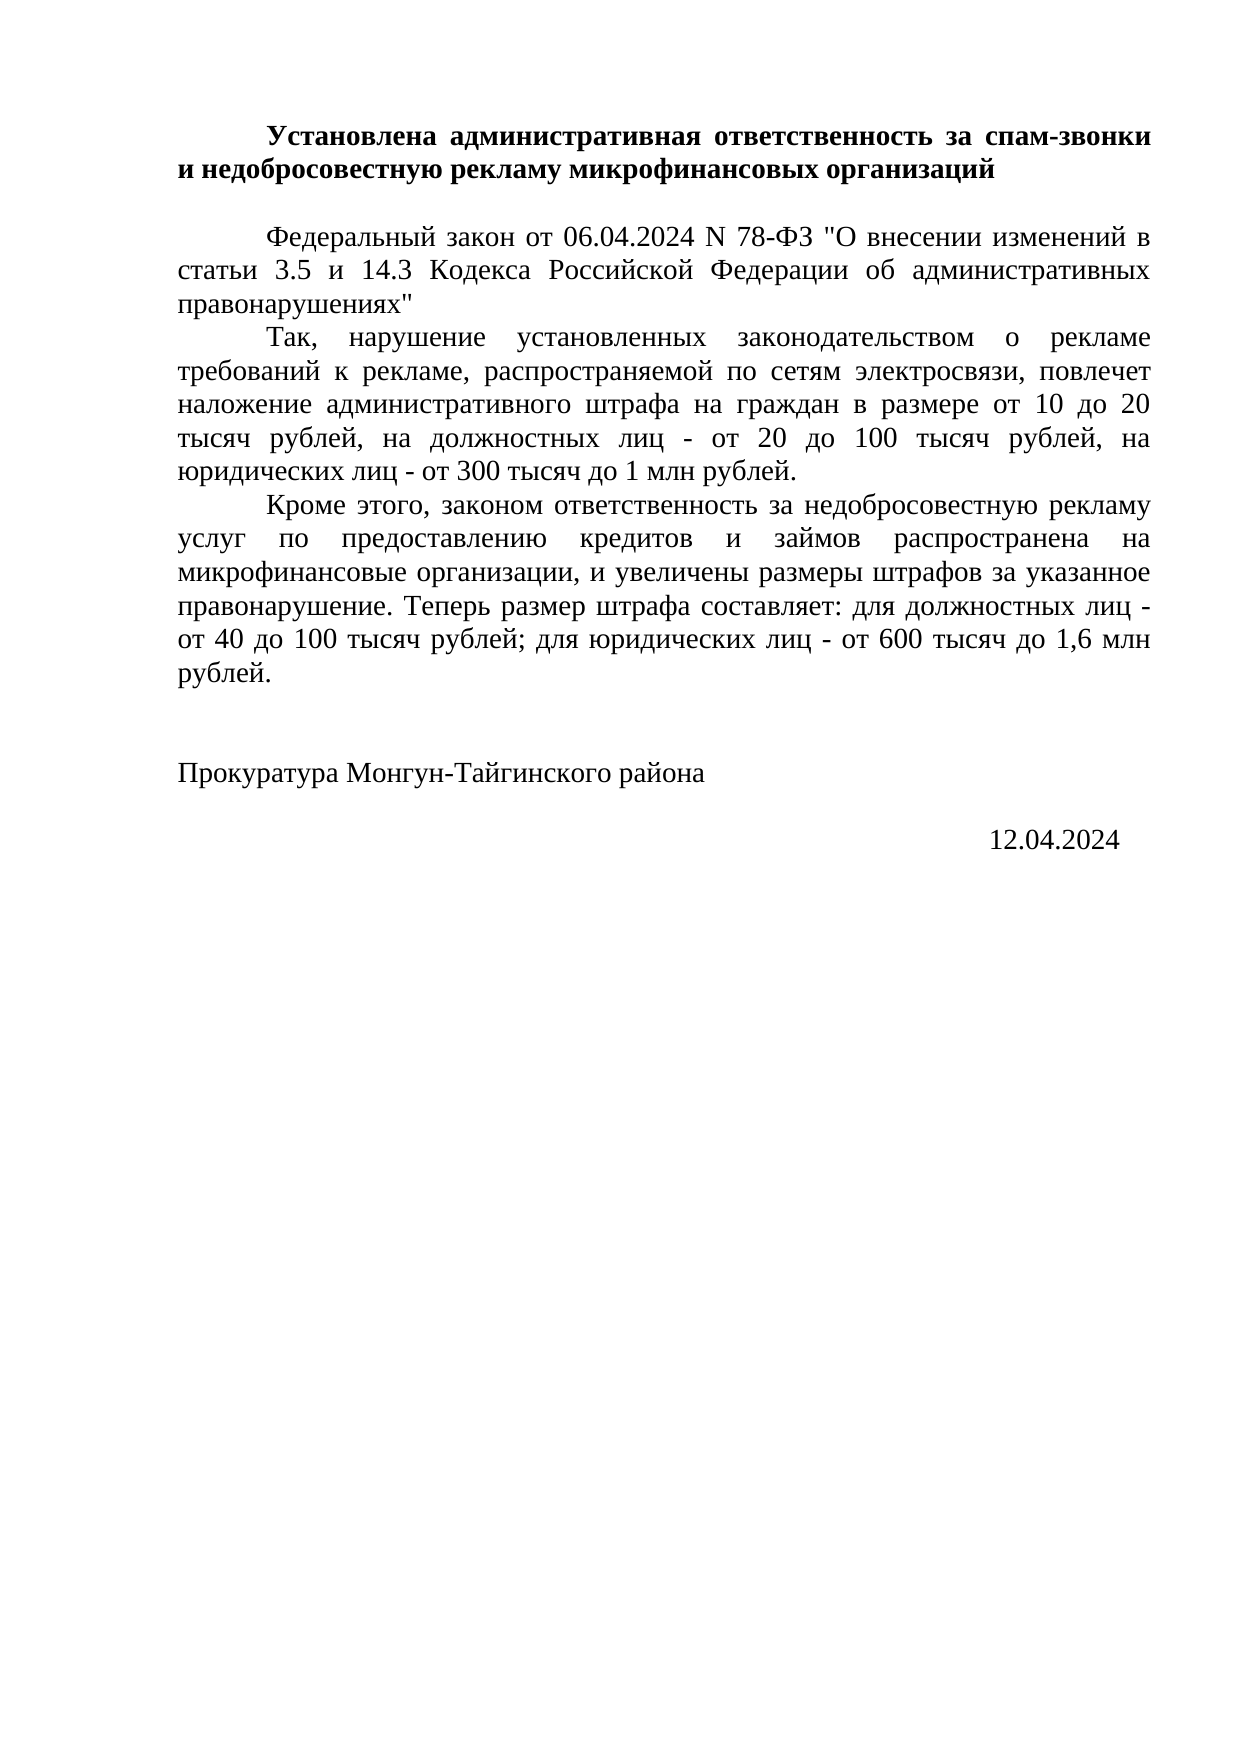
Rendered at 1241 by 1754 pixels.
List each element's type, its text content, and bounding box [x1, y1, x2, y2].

text Так, нарушение установленных законодательством о рекламе требований к рекламе, распространяемой по сетям электросвязи, повлечет наложение административного штрафа на граждан в размере от 10 до 20 тысяч рублей, на должностных лиц - от 20 до 100 тысяч рублей, на юридических лиц - от 300 тысяч до 1 млн рублей. [177, 319, 1152, 487]
text Прокуратура Монгун-Тайгинского района [177, 755, 1152, 789]
text Установлена административная ответственность за спам-звонки и недобросовестную рекламу микрофинансовых организаций [177, 118, 1152, 185]
text 12.04.2024 [177, 822, 1152, 856]
text Федеральный закон от 06.04.2024 N 78-ФЗ "О внесении изменений в статьи 3.5 и 14.3 Кодекса Российской Федерации об административных правонарушениях" [177, 219, 1152, 319]
text Кроме этого, законом ответственность за недобросовестную рекламу услуг по предоставлению кредитов и займов распространена на микрофинансовые организации, и увеличены размеры штрафов за указанное правонарушение. Теперь размер штрафа составляет: для должностных лиц - от 40 до 100 тысяч рублей; для юридических лиц - от 600 тысяч до 1,6 млн рублей. [177, 487, 1152, 688]
